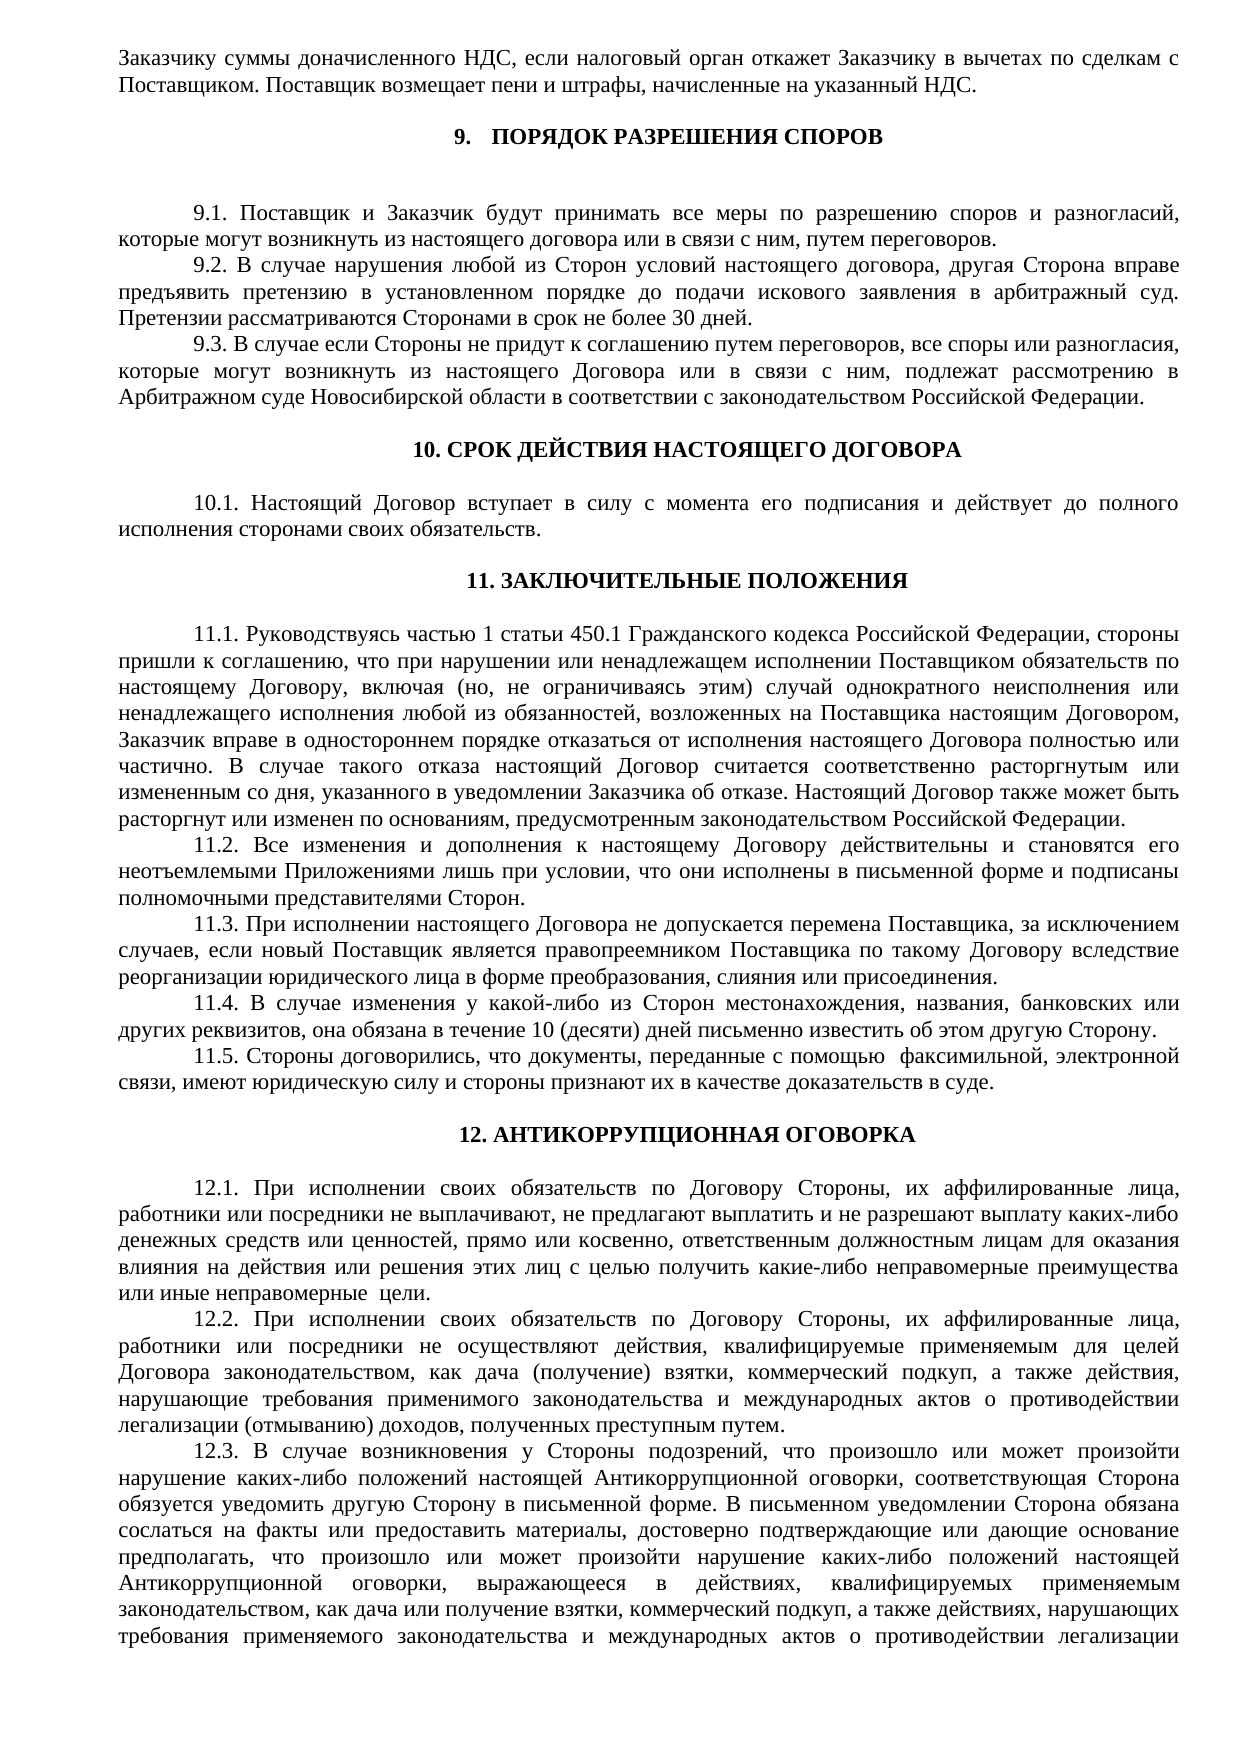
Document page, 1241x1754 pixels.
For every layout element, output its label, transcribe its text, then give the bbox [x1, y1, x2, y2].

text 11.1. Руководствуясь частью 1 статьи 450.1 Гражданского кодекса Российской Федерации, стороны пришли к соглашению, что при нарушении или ненадлежащем исполнении Поставщиком обязательств по настоящему Договору, включая (но, не ограничиваясь этим) случай однократного неисполнения или ненадлежащего исполнения любой из обязанностей, возложенных на Поставщика настоящим Договором, Заказчик вправе в одностороннем порядке отказаться от исполнения настоящего Договора полностью или частично. В случае такого отказа настоящий Договор считается соответственно расторгнутым или измененным со дня, указанного в уведомлении Заказчика об отказе. Настоящий Договор также может быть расторгнут или изменен по основаниям, предусмотренным законодательством Российской Федерации. [118, 620, 1181, 831]
text 12.2. При исполнении своих обязательств по Договору Стороны, их аффилированные лица, работники или посредники не осуществляют действия, квалифицируемые применяемым для целей Договора законодательством, как дача (получение) взятки, коммерческий подкуп, а также действия, нарушающие требования применимого законодательства и международных актов о противодействии легализации (отмыванию) доходов, полученных преступным путем. [118, 1306, 1181, 1437]
text 9.3. В случае если Стороны не придут к соглашению путем переговоров, все споры или разногласия, которые могут возникнуть из настоящего Договора или в связи с ним, подлежат рассмотрению в Арбитражном суде Новосибирской области в соответствии с законодательством Российской Федерации. [118, 330, 1181, 409]
text 11. ЗАКЛЮЧИТЕЛЬНЫЕ ПОЛОЖЕНИЯ [118, 568, 1181, 594]
list ПОРЯДОК РАЗРЕШЕНИЯ СПОРОВ [156, 123, 1181, 150]
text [118, 44, 1181, 97]
text 10.1. Настоящий Договор вступает в силу с момента его подписания и действует до полного исполнения сторонами своих обязательств. [118, 488, 1181, 541]
text 11.5. Стороны договорились, что документы, переданные с помощью факсимильной, электронной связи, имеют юридическую силу и стороны признают их в качестве доказательств в суде. [118, 1042, 1181, 1095]
text 12.1. При исполнении своих обязательств по Договору Стороны, их аффилированные лица, работники или посредники не выплачивают, не предлагают выплатить и не разрешают выплату каких-либо денежных средств или ценностей, прямо или косвенно, ответственным должностным лицам для оказания влияния на действия или решения этих лиц с целью получить какие-либо неправомерные преимущества или иные неправомерные цели. [118, 1174, 1181, 1306]
text 11.4. В случае изменения у какой-либо из Сторон местонахождения, названия, банковских или других реквизитов, она обязана в течение 10 (десяти) дней письменно известить об этом другую Сторону. [118, 989, 1181, 1042]
text 9.2. В случае нарушения любой из Сторон условий настоящего договора, другая Сторона вправе предъявить претензию в установленном порядке до подачи искового заявления в арбитражный суд. Претензии рассматриваются Сторонами в срок не более 30 дней. [118, 251, 1181, 330]
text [118, 1437, 1181, 1648]
text 9.1. Поставщик и Заказчик будут принимать все меры по разрешению споров и разногласий, которые могут возникнуть из настоящего договора или в связи с ним, путем переговоров. [118, 199, 1181, 251]
text 10. СРОК ДЕЙСТВИЯ НАСТОЯЩЕГО ДОГОВОРА [118, 436, 1181, 462]
text 11.3. При исполнении настоящего Договора не допускается перемена Поставщика, за исключением случаев, если новый Поставщик является правопреемником Поставщика по такому Договору вследствие реорганизации юридического лица в форме преобразования, слияния или присоединения. [118, 910, 1181, 989]
text 11.2. Все изменения и дополнения к настоящему Договору действительны и становятся его неотъемлемыми Приложениями лишь при условии, что они исполнены в письменной форме и подписаны полномочными представителями Сторон. [118, 831, 1181, 910]
text 12. АНТИКОРРУПЦИОННАЯ ОГОВОРКА [118, 1121, 1181, 1147]
